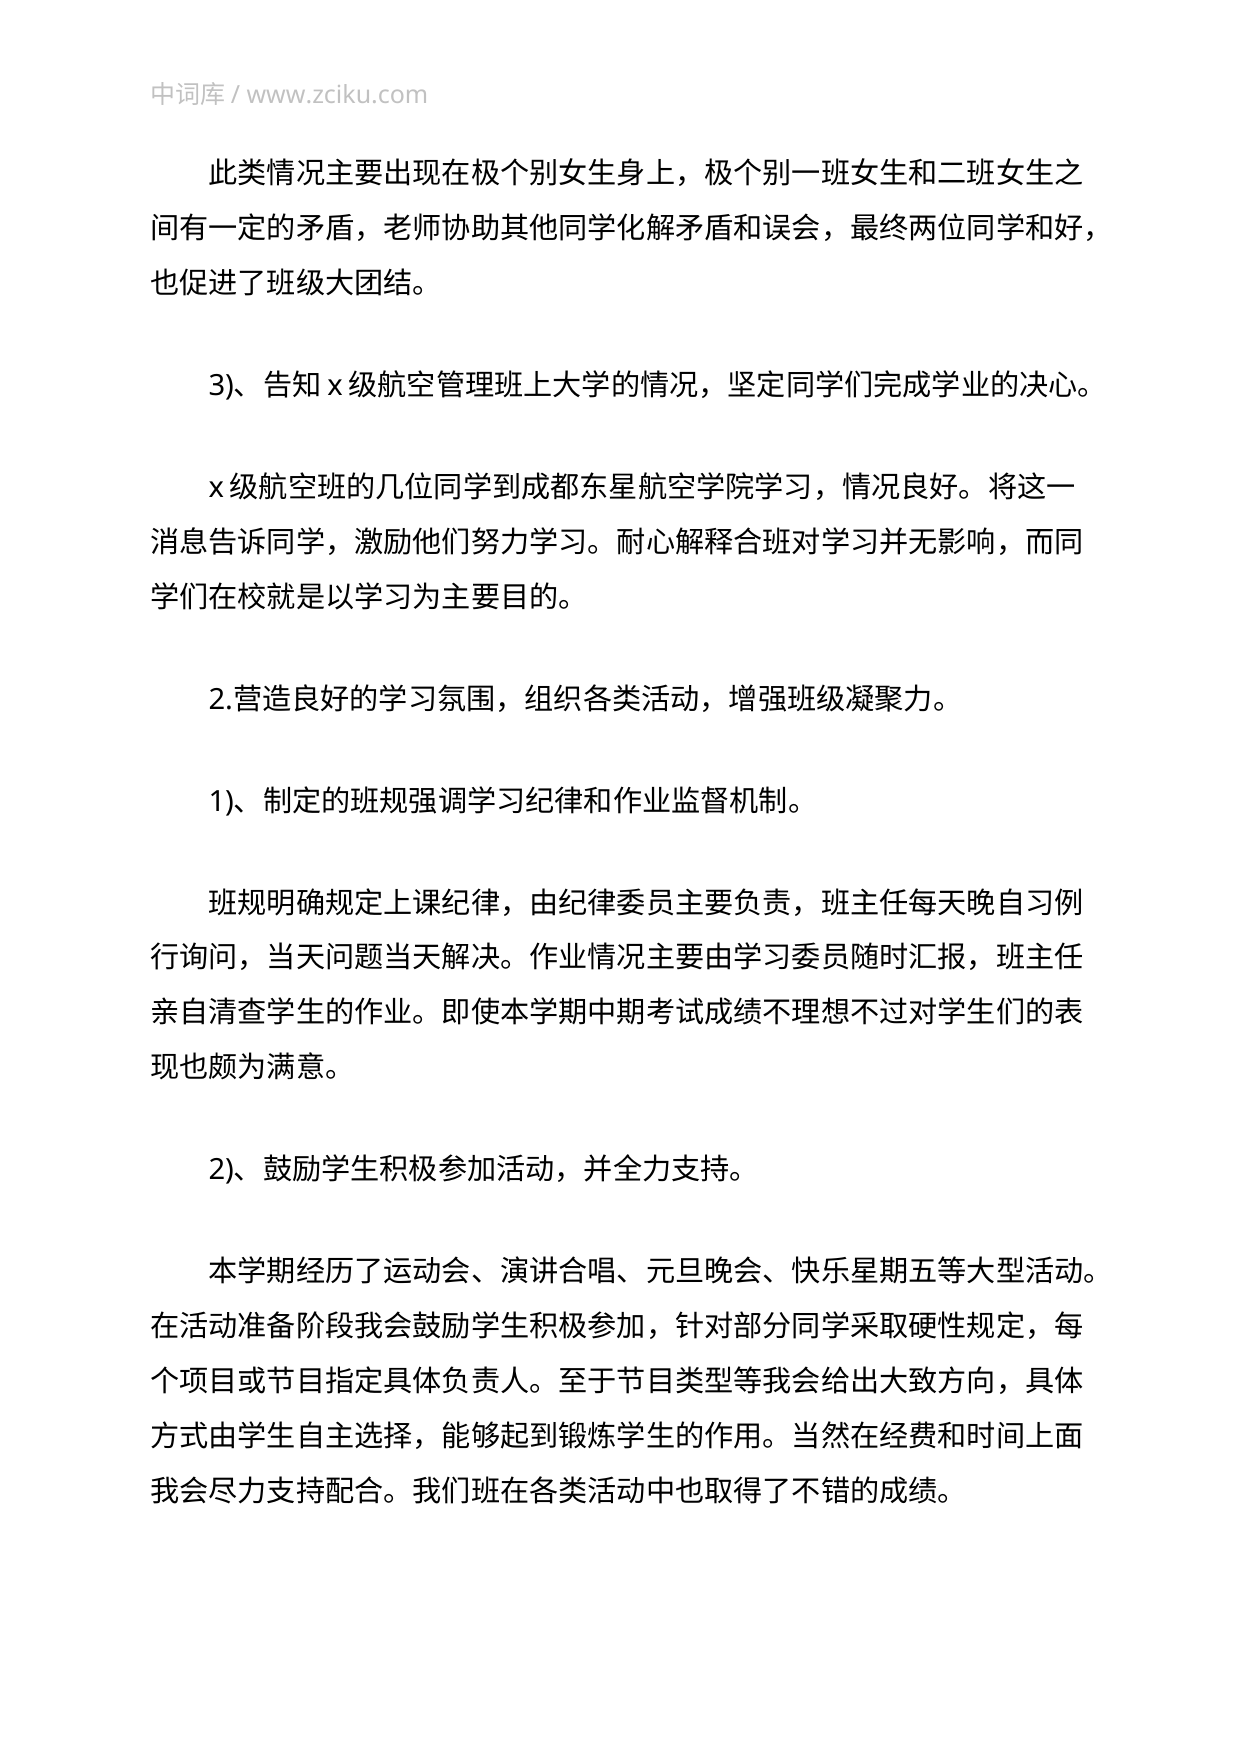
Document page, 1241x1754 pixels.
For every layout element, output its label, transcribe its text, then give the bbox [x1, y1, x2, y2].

text 2)、鼓励学生积极参加活动，并全力支持。 [150, 1146, 1090, 1188]
text 本学期经历了运动会、演讲合唱、元旦晚会、快乐星期五等大型活动。在活动准备阶段我会鼓励学生积极参加，针对部分同学采取硬性规定，每个项目或节目指定具体负责人。至于节目类型等我会给出大致方向，具体方式由学生自主选择，能够起到锻炼学生的作用。当然在经费和时间上面我会尽力支持配合。我们班在各类活动中也取得了不错的成绩。 [150, 1248, 1090, 1509]
text 此类情况主要出现在极个别女生身上，极个别一班女生和二班女生之间有一定的矛盾，老师协助其他同学化解矛盾和误会，最终两位同学和好，也促进了班级大团结。 [150, 150, 1090, 302]
text 2.营造良好的学习氛围，组织各类活动，增强班级凝聚力。 [150, 675, 1090, 718]
text 班规明确规定上课纪律，由纪律委员主要负责，班主任每天晚自习例行询问，当天问题当天解决。作业情况主要由学习委员随时汇报，班主任亲自清查学生的作业。即使本学期中期考试成绩不理想不过对学生们的表现也颇为满意。 [150, 879, 1090, 1086]
text 3)、告知x级航空管理班上大学的情况，坚定同学们完成学业的决心。 [150, 362, 1090, 404]
text 1)、制定的班规强调学习纪律和作业监督机制。 [150, 777, 1090, 819]
text x级航空班的几位同学到成都东星航空学院学习，情况良好。将这一消息告诉同学，激励他们努力学习。耐心解释合班对学习并无影响，而同学们在校就是以学习为主要目的。 [150, 463, 1090, 616]
